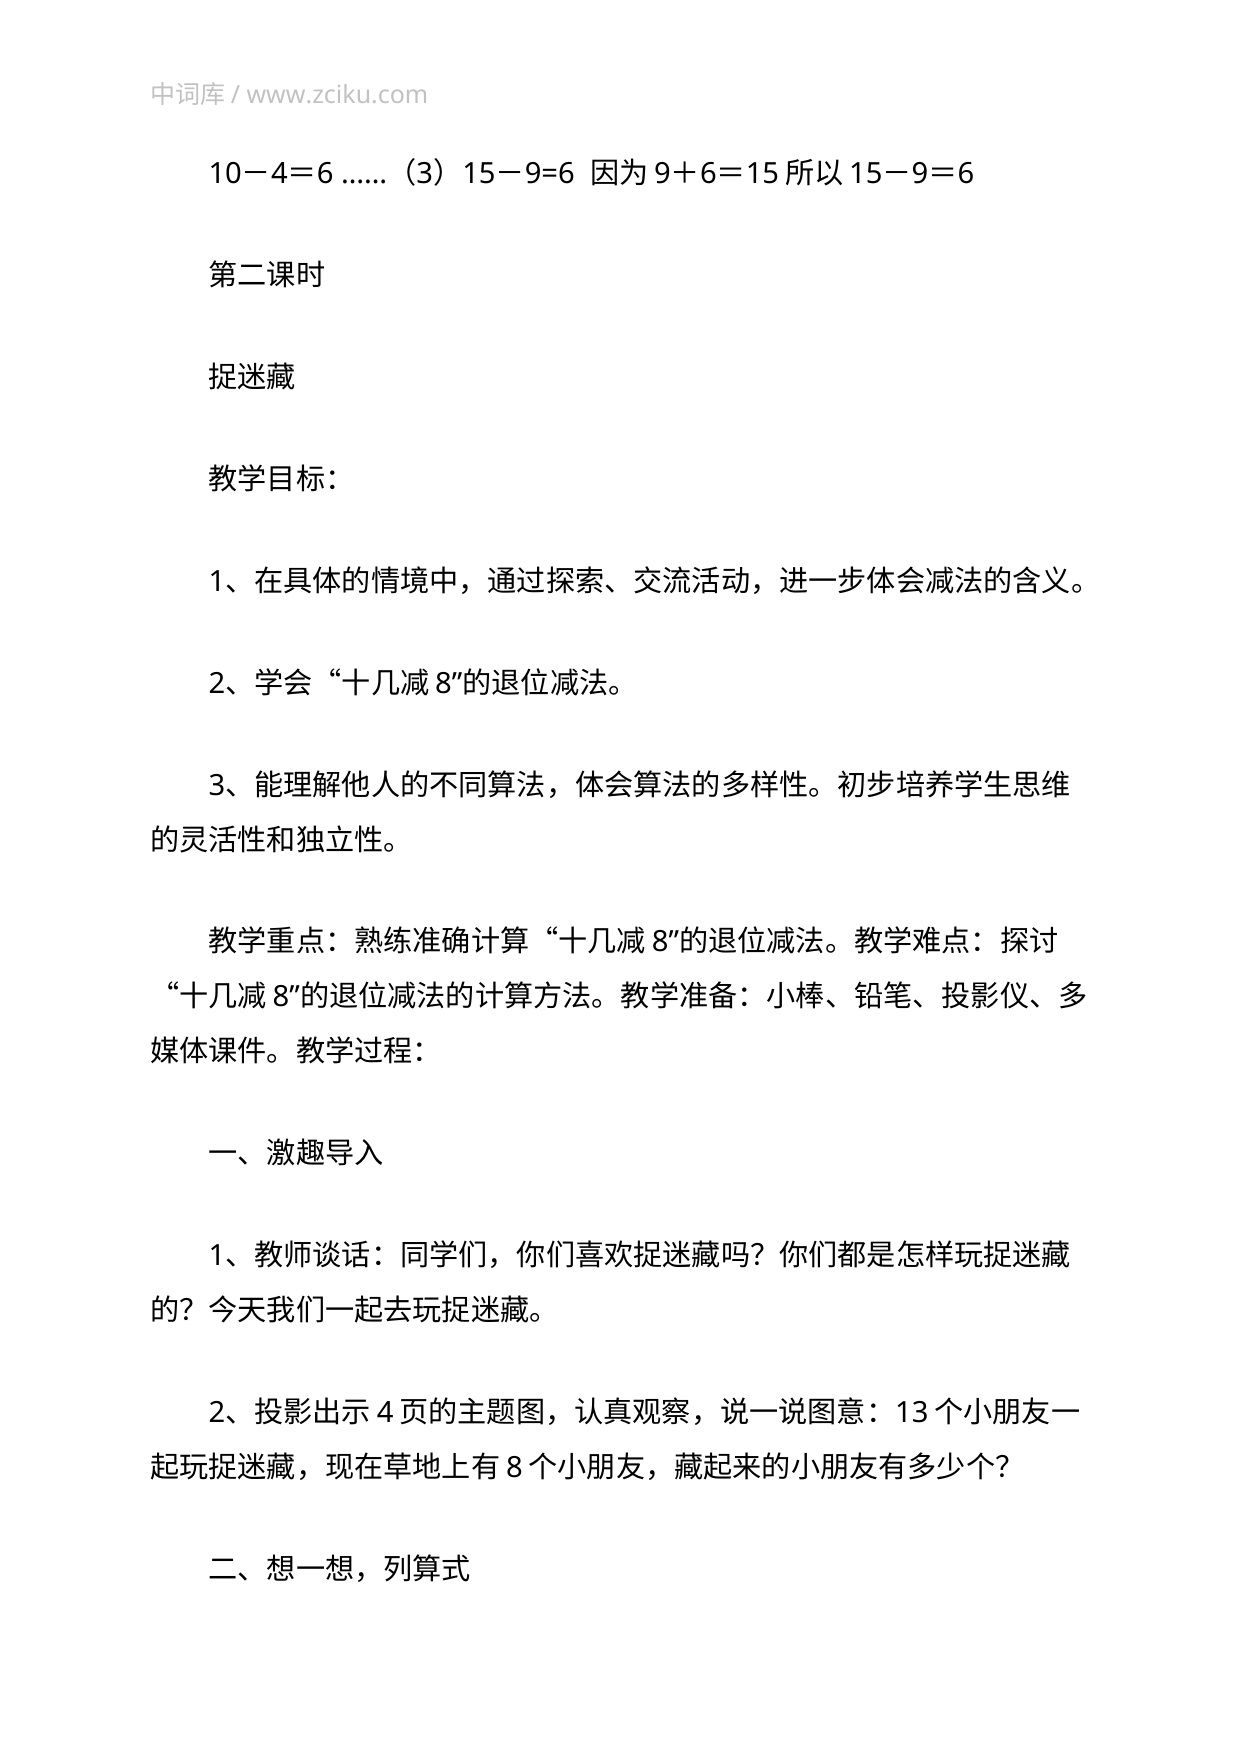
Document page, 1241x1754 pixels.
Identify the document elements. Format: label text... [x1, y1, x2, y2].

text 教学目标： [150, 456, 1090, 498]
text 教学重点：熟练准确计算“十几减8”的退位减法。教学难点：探讨“十几减8”的退位减法的计算方法。教学准备：小棒、铅笔、投影仪、多媒体课件。教学过程： [150, 918, 1090, 1070]
text 捉迷藏 [150, 354, 1090, 396]
text 10－4＝6 ……（3）15－9=6 因为9＋6＝15所以15－9＝6 [150, 150, 1090, 192]
text 3、能理解他人的不同算法，体会算法的多样性。初步培养学生思维的灵活性和独立性。 [150, 761, 1090, 858]
text 第二课时 [150, 252, 1090, 294]
text 二、想一想，列算式 [150, 1545, 1090, 1588]
text 2、学会“十几减8”的退位减法。 [150, 659, 1090, 702]
text 一、激趣导入 [150, 1130, 1090, 1172]
text 1、教师谈话：同学们，你们喜欢捉迷藏吗？你们都是怎样玩捉迷藏的？今天我们一起去玩捉迷藏。 [150, 1232, 1090, 1329]
text 1、在具体的情境中，通过探索、交流活动，进一步体会减法的含义。 [150, 557, 1090, 600]
text 2、投影出示4页的主题图，认真观察，说一说图意：13个小朋友一起玩捉迷藏，现在草地上有8个小朋友，藏起来的小朋友有多少个？ [150, 1388, 1090, 1486]
